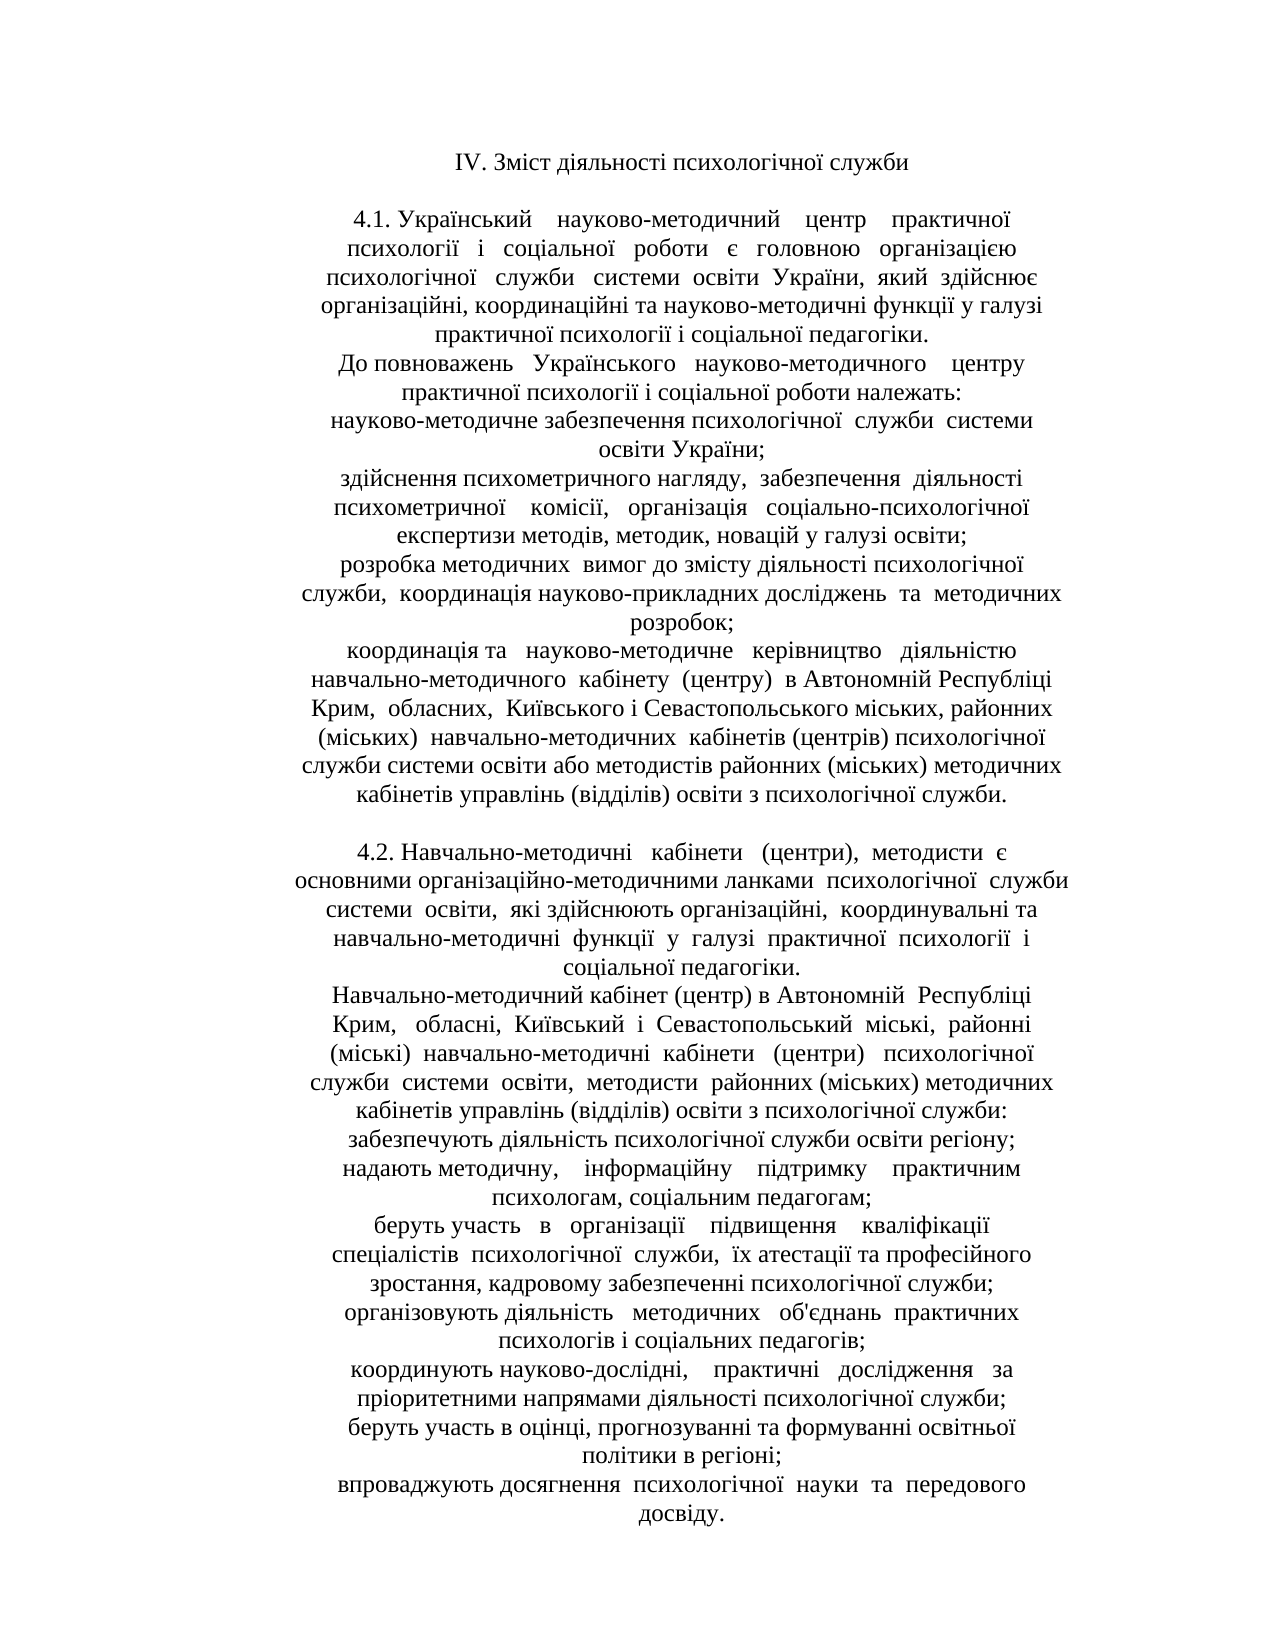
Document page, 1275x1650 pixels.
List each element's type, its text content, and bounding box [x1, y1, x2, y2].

text психології і соціальної роботи є головною організацією [177, 233, 1186, 262]
text До повноважень Українського науково-методичного центру [177, 348, 1186, 377]
text служби, координація науково-прикладних досліджень та методичних [177, 578, 1186, 607]
text забезпечують діяльність психологічної служби освіти регіону; [177, 1124, 1186, 1153]
text психометричної комісії, організація соціально-психологічної [177, 492, 1186, 521]
text основними організаційно-методичними ланками психологічної служби [177, 866, 1186, 894]
text спеціалістів психологічної служби, їх атестації та професійного [177, 1239, 1186, 1268]
text 4.1. Український науково-методичний центр практичної [177, 204, 1186, 233]
text практичної психології і соціальної роботи належать: [177, 377, 1186, 406]
text психологам, соціальним педагогам; [177, 1182, 1186, 1211]
text Навчально-методичний кабінет (центр) в Автономній Республіці [177, 981, 1186, 1009]
text досвіду. [177, 1498, 1186, 1527]
text експертизи методів, методик, новацій у галузі освіти; [177, 521, 1186, 549]
text зростання, кадровому забезпеченні психологічної служби; [177, 1268, 1186, 1297]
text навчально-методичного кабінету (центру) в Автономній Республіці [177, 664, 1186, 693]
text координують науково-дослідні, практичні дослідження за [177, 1354, 1186, 1383]
text соціальної педагогіки. [177, 952, 1186, 981]
text служби системи освіти, методисти районних (міських) методичних [177, 1067, 1186, 1096]
text 4.2. Навчально-методичні кабінети (центри), методисти є [177, 837, 1186, 866]
text системи освіти, які здійснюють організаційні, координувальні та [177, 894, 1186, 923]
text організаційні, координаційні та науково-методичні функції у галузі [177, 291, 1186, 319]
text кабінетів управлінь (відділів) освіти з психологічної служби: [177, 1096, 1186, 1124]
text кабінетів управлінь (відділів) освіти з психологічної служби. [177, 779, 1186, 808]
text практичної психології і соціальної педагогіки. [177, 319, 1186, 348]
text Крим, обласні, Київський і Севастопольський міські, районні [177, 1009, 1186, 1038]
text психологічної служби системи освіти України, який здійснює [177, 262, 1186, 291]
text (міські) навчально-методичні кабінети (центри) психологічної [177, 1038, 1186, 1067]
text служби системи освіти або методистів районних (міських) методичних [177, 751, 1186, 779]
text пріоритетними напрямами діяльності психологічної служби; [177, 1383, 1186, 1412]
text освіти України; [177, 434, 1186, 463]
text координація та науково-методичне керівництво діяльністю [177, 636, 1186, 664]
text впроваджують досягнення психологічної науки та передового [177, 1469, 1186, 1498]
text розробка методичних вимог до змісту діяльності психологічної [177, 549, 1186, 578]
text розробок; [177, 607, 1186, 636]
text політики в регіоні; [177, 1441, 1186, 1469]
text організовують діяльність методичних об'єднань практичних [177, 1297, 1186, 1326]
text беруть участь в оцінці, прогнозуванні та формуванні освітньої [177, 1412, 1186, 1441]
text IV. Зміст діяльності психологічної служби [177, 147, 1186, 176]
text (міських) навчально-методичних кабінетів (центрів) психологічної [177, 722, 1186, 751]
text науково-методичне забезпечення психологічної служби системи [177, 406, 1186, 434]
text психологів і соціальних педагогів; [177, 1326, 1186, 1354]
text надають методичну, інформаційну підтримку практичним [177, 1153, 1186, 1182]
text здійснення психометричного нагляду, забезпечення діяльності [177, 463, 1186, 492]
text Крим, обласних, Київського і Севастопольського міських, районних [177, 693, 1186, 722]
text навчально-методичні функції у галузі практичної психології і [177, 923, 1186, 952]
text беруть участь в організації підвищення кваліфікації [177, 1211, 1186, 1239]
